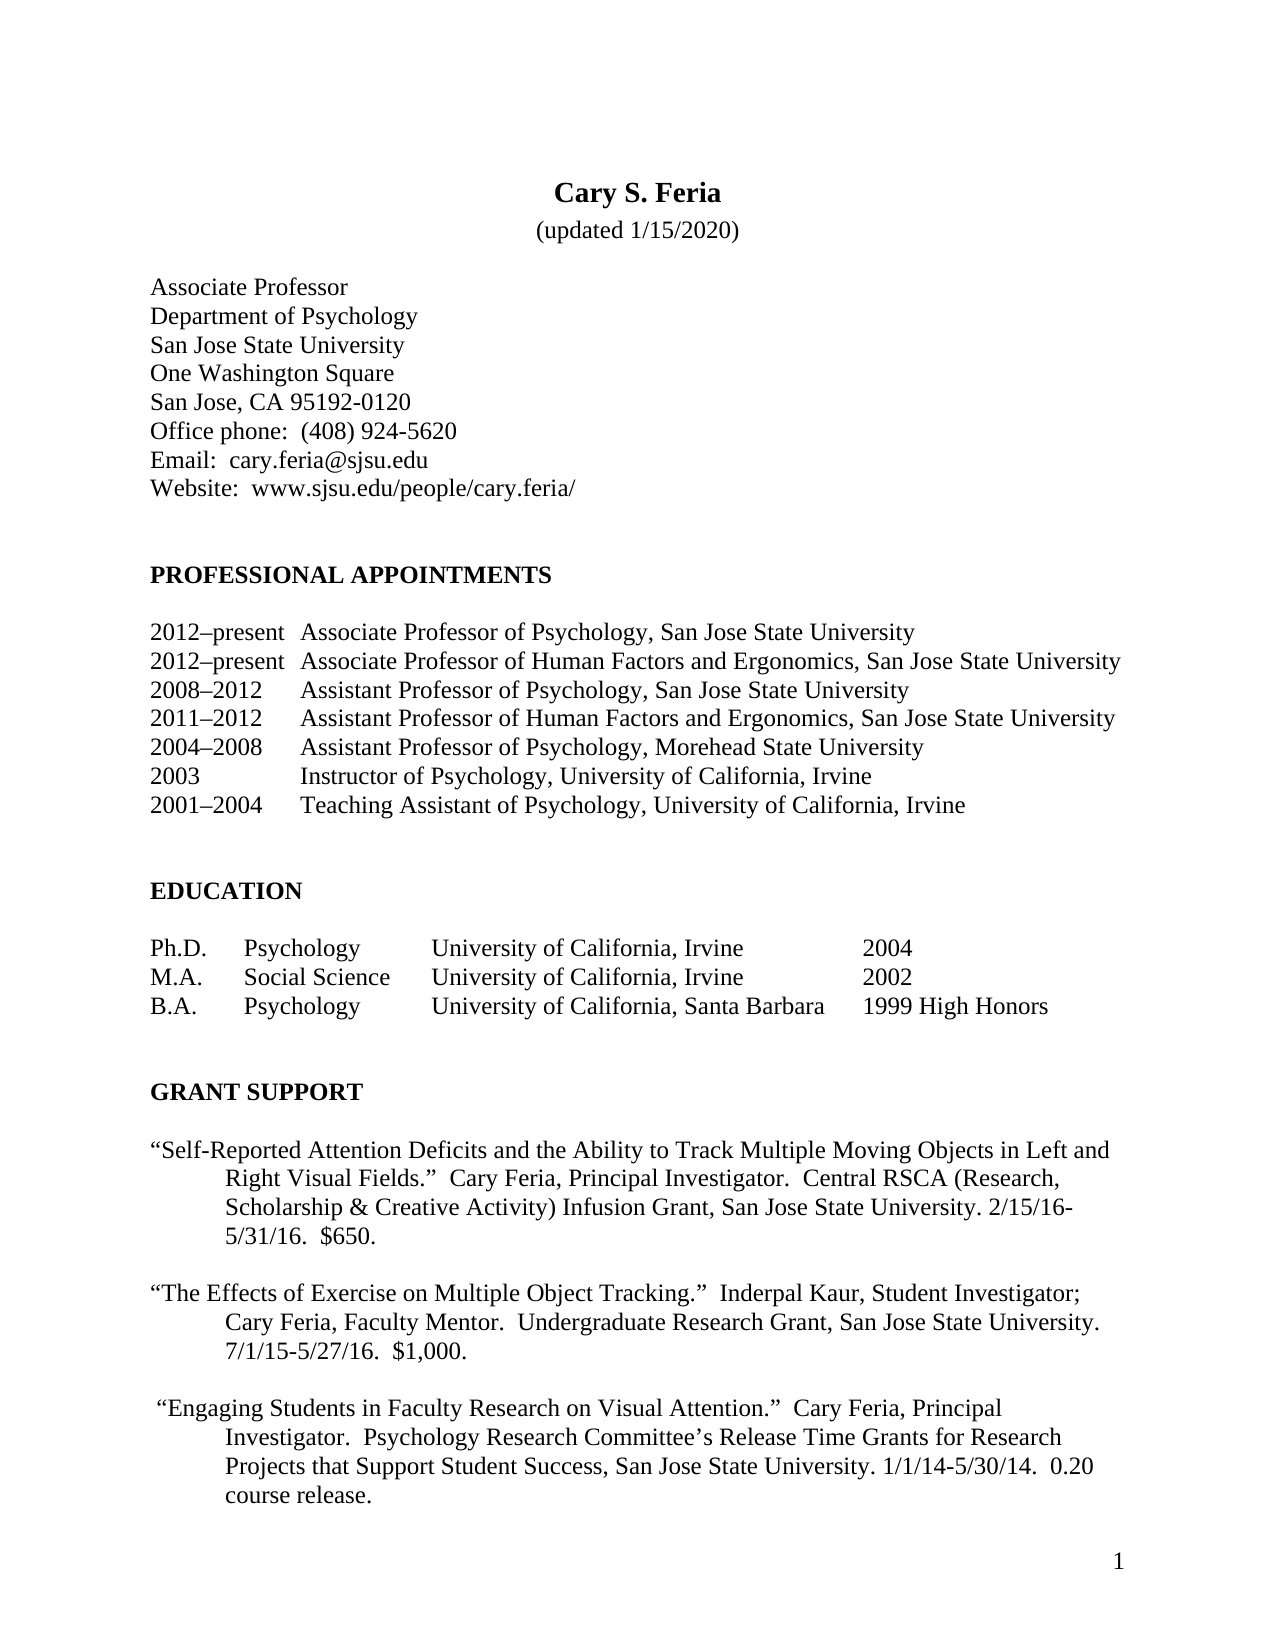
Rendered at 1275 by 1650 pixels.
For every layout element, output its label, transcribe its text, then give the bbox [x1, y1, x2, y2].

text 2011–2012 Assistant Professor of Human Factors and Ergonomics, San Jose State University [150, 703, 1125, 732]
text San Jose, CA 95192-0120 [150, 387, 1125, 416]
text 2012–present Associate Professor of Human Factors and Ergonomics, San Jose State University [150, 646, 1125, 675]
text 2012–present Associate Professor of Psychology, San Jose State University [150, 617, 1125, 646]
text 2004–2008 Assistant Professor of Psychology, Morehead State University [150, 732, 1125, 761]
text “Self-Reported Attention Deficits and the Ability to Track Multiple Moving Objects in Left and Right Visual Fields.” Cary Feria, Principal Investigator. Central RSCA (Research, Scholarship & Creative Activity) Infusion Grant, San Jose State University. 2/15/16-5/31/16. $650. [150, 1135, 1125, 1250]
subtitle Cary S. Feria [150, 175, 1125, 208]
text Department of Psychology [150, 301, 1125, 330]
text M.A. Social Science University of California, Irvine 2002 [150, 962, 1125, 991]
text Office phone: (408) 924-5620 [150, 416, 1125, 445]
text PROFESSIONAL APPOINTMENTS [150, 560, 1125, 588]
text “The Effects of Exercise on Multiple Object Tracking.” Inderpal Kaur, Student Investigator; Cary Feria, Faculty Mentor. Undergraduate Research Grant, San Jose State University. 7/1/15-5/27/16. $1,000. [150, 1278, 1125, 1365]
text EDUCATION [150, 876, 1125, 905]
text San Jose State University [150, 330, 1125, 358]
text 2003 Instructor of Psychology, University of California, Irvine [150, 761, 1125, 790]
text GRANT SUPPORT [150, 1077, 1125, 1106]
text Associate Professor [150, 272, 1125, 301]
text 2008–2012 Assistant Professor of Psychology, San Jose State University [150, 675, 1125, 703]
text Website: www.sjsu.edu/people/cary.feria/ [150, 473, 1125, 502]
text One Washington Square [150, 358, 1125, 387]
text “Engaging Students in Faculty Research on Visual Attention.” Cary Feria, Principal Investigator. Psychology Research Committee’s Release Time Grants for Research Projects that Support Student Success, San Jose State University. 1/1/14-5/30/14. 0.20 course release. [150, 1393, 1125, 1508]
text 2001–2004 Teaching Assistant of Psychology, University of California, Irvine [150, 790, 1125, 818]
text (updated 1/15/2020) [150, 215, 1125, 243]
text Email: cary.feria@sjsu.edu [150, 445, 1125, 473]
text B.A. Psychology University of California, Santa Barbara 1999 High Honors [150, 991, 1125, 1020]
text Ph.D. Psychology University of California, Irvine 2004 [150, 933, 1125, 962]
